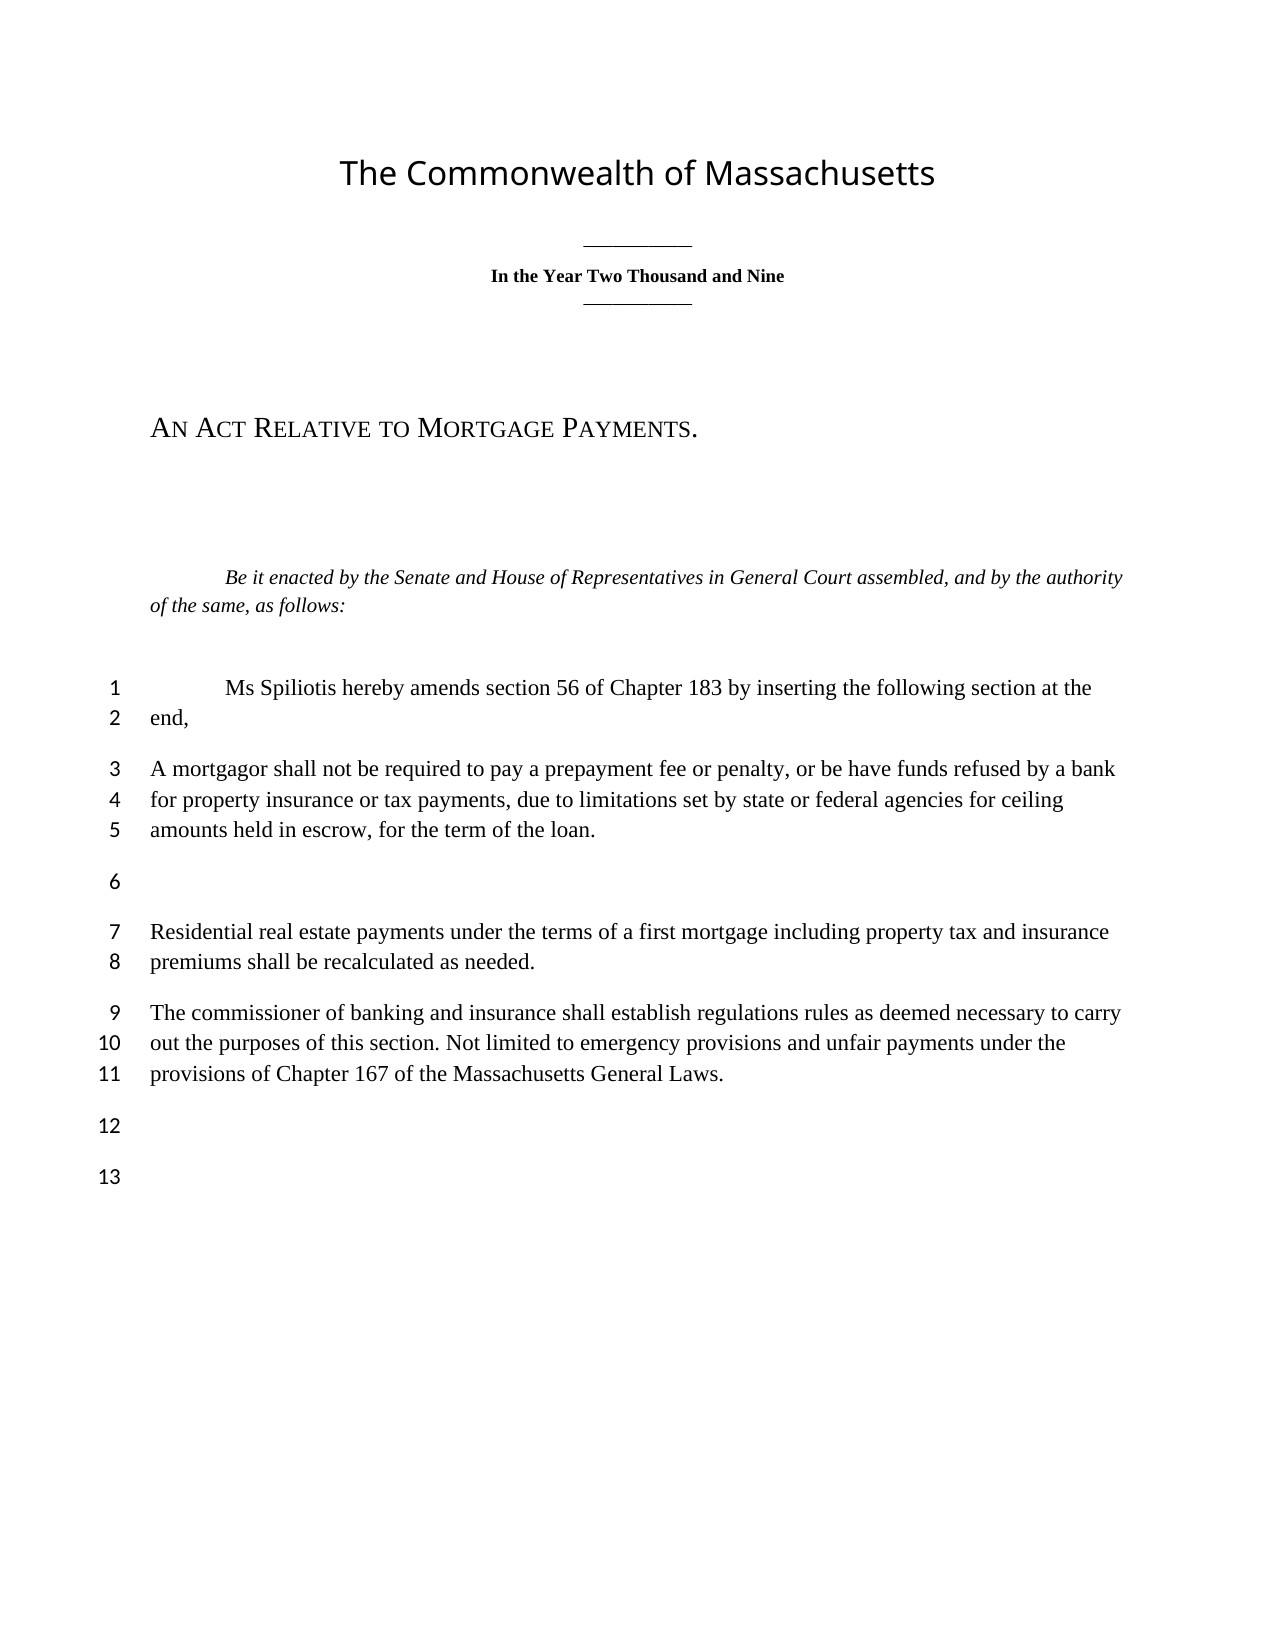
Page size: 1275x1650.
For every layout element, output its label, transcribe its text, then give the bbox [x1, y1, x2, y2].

text An Act Relative to Mortgage Payments. [150, 410, 1125, 540]
text Be it enacted by the Senate and House of Representatives in General Court assembled, and by the authority of the same, as follows: [150, 565, 1125, 649]
text The Commonwealth of Massachusetts [150, 150, 1125, 228]
text _______________ [150, 290, 1125, 319]
text In the Year Two Thousand and Nine [150, 265, 1125, 287]
text A mortgagor shall not be required to pay a prepayment fee or penalty, or be have funds refused by a bank for property insurance or tax payments, due to limitations set by state or federal agencies for ceiling amounts held in escrow, for the term of the loan. [150, 755, 1125, 842]
text Ms Spiliotis hereby amends section 56 of Chapter 183 by inserting the following section at the end, [150, 674, 1125, 731]
text The commissioner of banking and insurance shall establish regulations rules as deemed necessary to carry out the purposes of this section. Not limited to emergency provisions and unfair payments under the provisions of Chapter 167 of the Massachusetts General Laws. [150, 999, 1125, 1086]
text _______________ [150, 232, 1125, 261]
text Residential real estate payments under the terms of a first mortgage including property tax and insurance premiums shall be recalculated as needed. [150, 918, 1125, 974]
